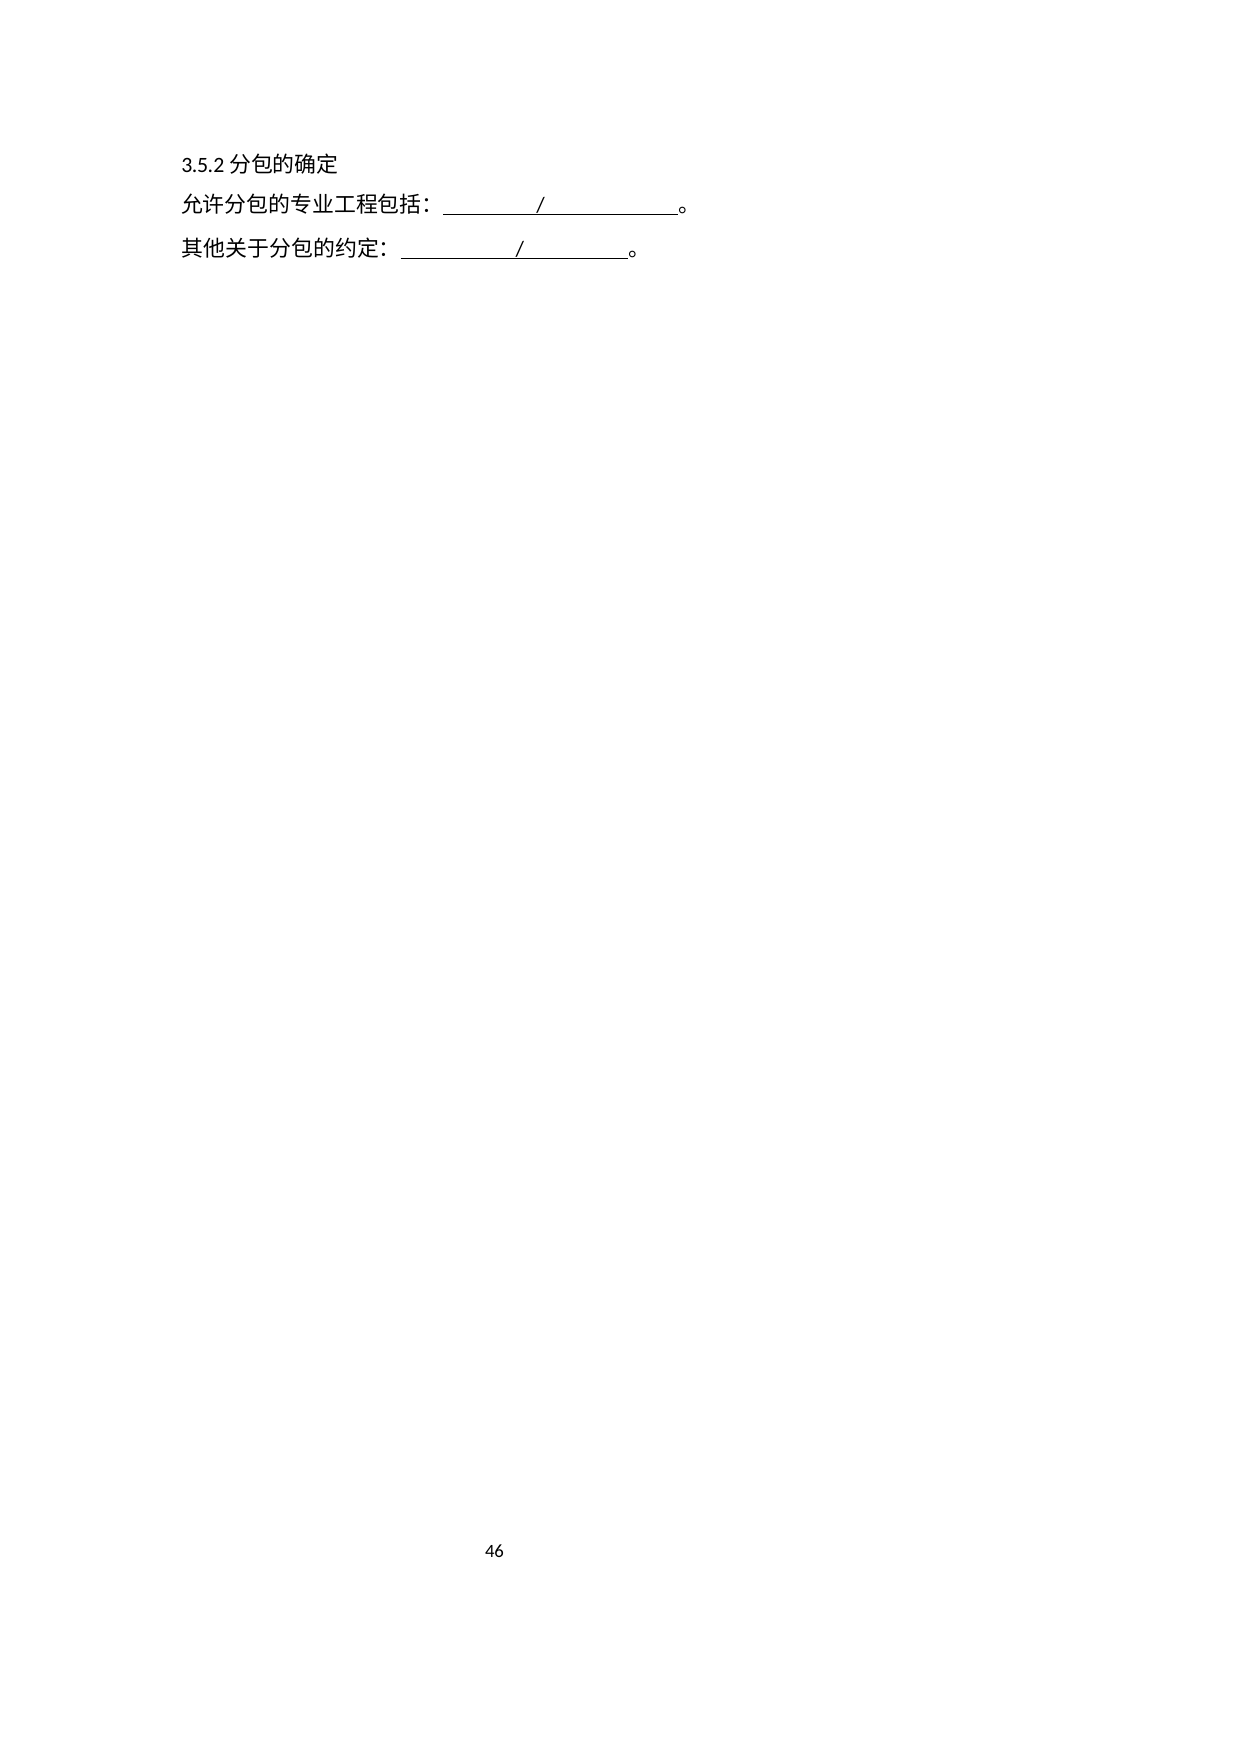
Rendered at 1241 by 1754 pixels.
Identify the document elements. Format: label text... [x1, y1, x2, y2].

text 3.5.2 分包的确定 [160, 149, 1068, 178]
text 其他关于分包的约定： / 。 [160, 231, 1068, 263]
text 允许分包的专业工程包括： / 。 [160, 187, 1068, 219]
